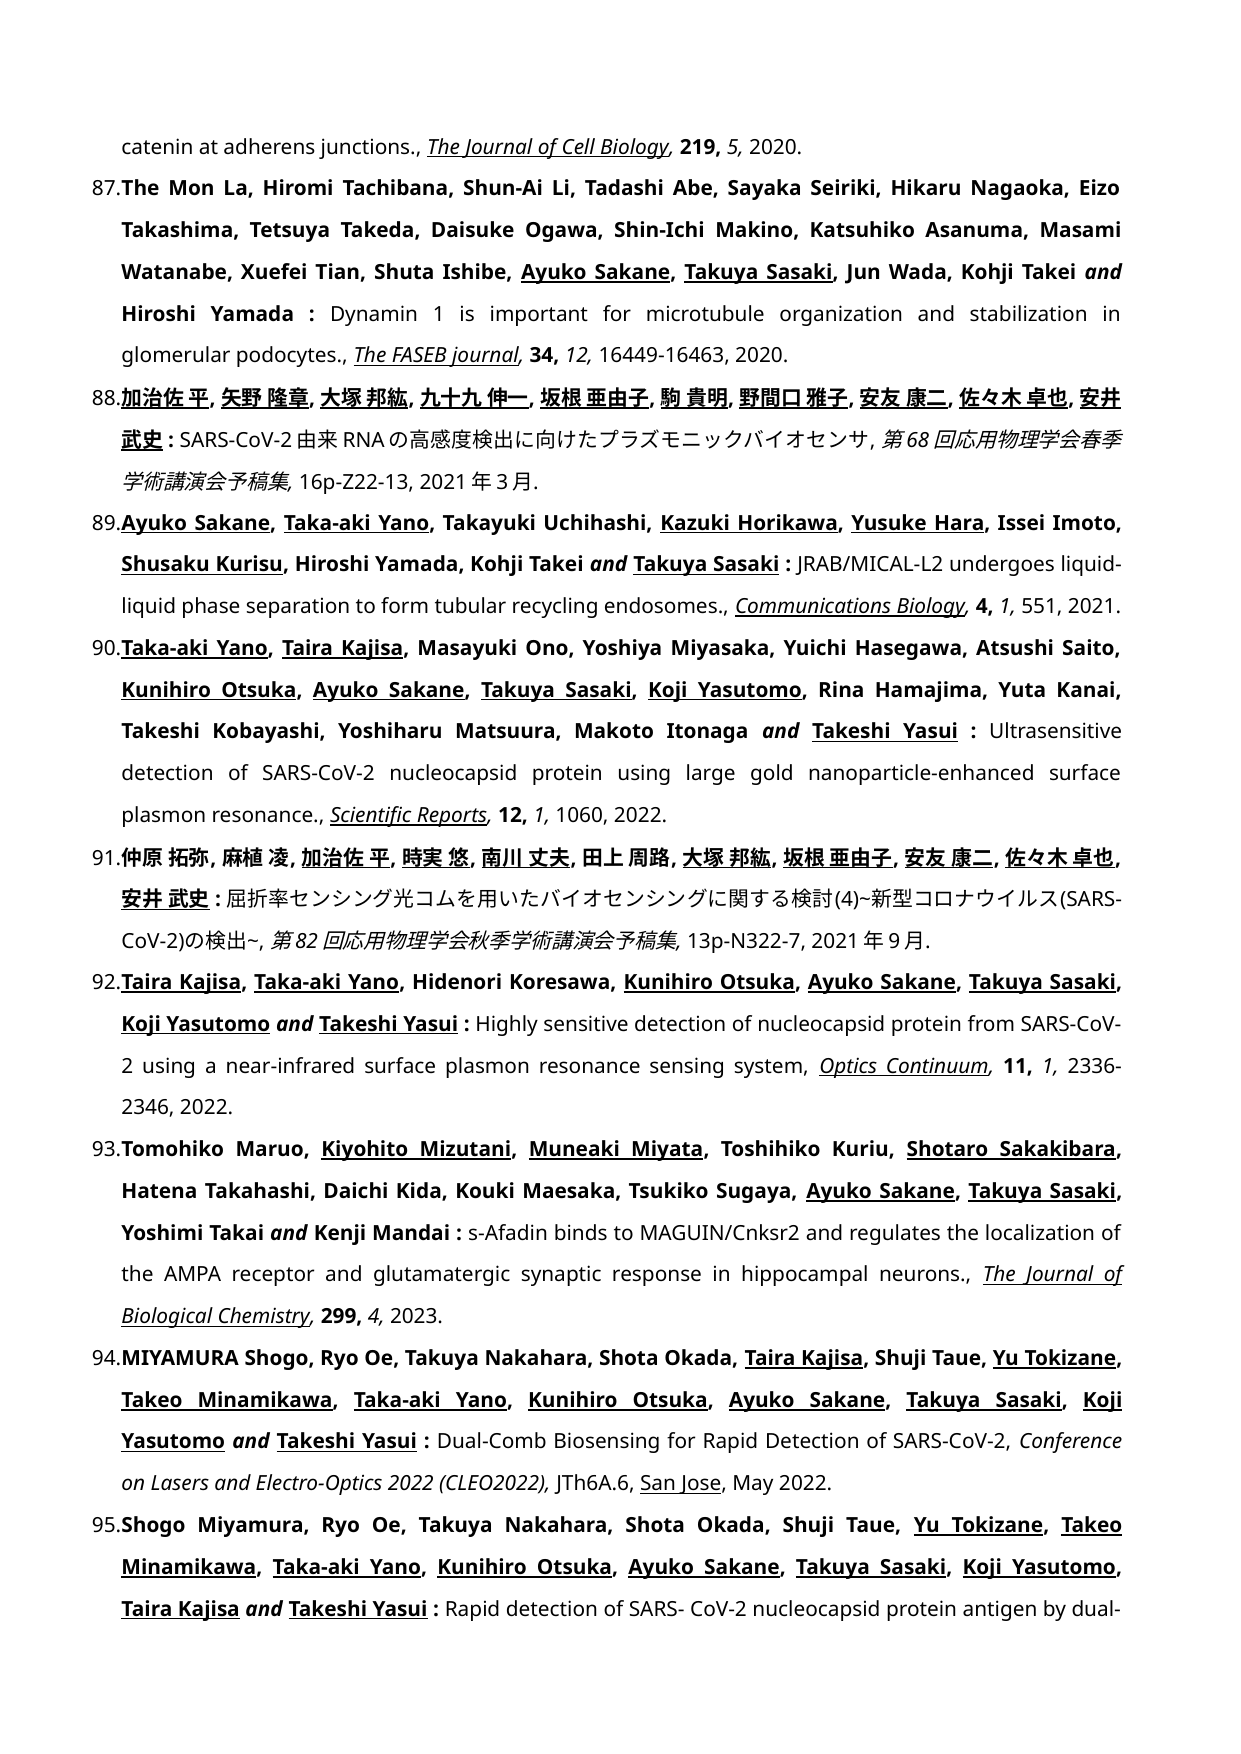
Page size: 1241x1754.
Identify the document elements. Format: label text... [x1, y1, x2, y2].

list Tomohiko Maruo, Kiyohito Mizutani, Muneaki Miyata, Toshihiko Kuriu, Shotaro Sakakibara, Hatena Takahashi, Daichi Kida, Kouki Maesaka, Tsukiko Sugaya, Ayuko Sakane, Takuya Sasaki, Yoshimi Takai and Kenji Mandai : s-Afadin binds to MAGUIN/Cnksr2 and regulates the localization of the AMPA receptor and glutamatergic synaptic response in hippocampal neurons., The Journal of Biological Chemistry, 299, 4, 2023. [92, 1128, 1122, 1336]
list The Mon La, Hiromi Tachibana, Shun-Ai Li, Tadashi Abe, Sayaka Seiriki, Hikaru Nagaoka, Eizo Takashima, Tetsuya Takeda, Daisuke Ogawa, Shin-Ichi Makino, Katsuhiko Asanuma, Masami Watanabe, Xuefei Tian, Shuta Ishibe, Ayuko Sakane, Takuya Sasaki, Jun Wada, Kohji Takei and Hiroshi Yamada : Dynamin 1 is important for microtubule organization and stabilization in glomerular podocytes., The FASEB journal, 34, 12, 16449-16463, 2020. [92, 167, 1122, 376]
list Taira Kajisa, Taka-aki Yano, Hidenori Koresawa, Kunihiro Otsuka, Ayuko Sakane, Takuya Sasaki, Koji Yasutomo and Takeshi Yasui : Highly sensitive detection of nucleocapsid protein from SARS-CoV-2 using a near-infrared surface plasmon resonance sensing system, Optics Continuum, 11, 1, 2336-2346, 2022. [92, 961, 1122, 1128]
list Taka-aki Yano, Taira Kajisa, Masayuki Ono, Yoshiya Miyasaka, Yuichi Hasegawa, Atsushi Saito, Kunihiro Otsuka, Ayuko Sakane, Takuya Sasaki, Koji Yasutomo, Rina Hamajima, Yuta Kanai, Takeshi Kobayashi, Yoshiharu Matsuura, Makoto Itonaga and Takeshi Yasui : Ultrasensitive detection of SARS-CoV-2 nucleocapsid protein using large gold nanoparticle-enhanced surface plasmon resonance., Scientific Reports, 12, 1, 1060, 2022. [92, 626, 1122, 835]
list MIYAMURA Shogo, Ryo Oe, Takuya Nakahara, Shota Okada, Taira Kajisa, Shuji Taue, Yu Tokizane, Takeo Minamikawa, Taka-aki Yano, Kunihiro Otsuka, Ayuko Sakane, Takuya Sasaki, Koji Yasutomo and Takeshi Yasui : Dual-Comb Biosensing for Rapid Detection of SARS-CoV-2, Conference on Lasers and Electro-Optics 2022 (CLEO2022), JTh6A.6, San Jose, May 2022. [92, 1336, 1122, 1503]
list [92, 125, 1122, 167]
list 加治佐 平, 矢野 隆章, 大塚 邦紘, 九十九 伸一, 坂根 亜由子, 駒 貴明, 野間口 雅子, 安友 康二, 佐々木 卓也, 安井 武史 : SARS-CoV-2由来RNAの高感度検出に向けたプラズモニックバイオセンサ, 第68回応用物理学会春季学術講演会予稿集, 16p-Z22-13, 2021年3月. [92, 376, 1122, 501]
list Ayuko Sakane, Taka-aki Yano, Takayuki Uchihashi, Kazuki Horikawa, Yusuke Hara, Issei Imoto, Shusaku Kurisu, Hiroshi Yamada, Kohji Takei and Takuya Sasaki : JRAB/MICAL-L2 undergoes liquid-liquid phase separation to form tubular recycling endosomes., Communications Biology, 4, 1, 551, 2021. [92, 501, 1122, 626]
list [92, 1503, 1122, 1629]
list 仲原 拓弥, 麻植 凌, 加治佐 平, 時実 悠, 南川 丈夫, 田上 周路, 大塚 邦紘, 坂根 亜由子, 安友 康二, 佐々木 卓也, 安井 武史 : 屈折率センシング光コムを用いたバイオセンシングに関する検討(4)~新型コロナウイルス(SARS-CoV-2)の検出~, 第82回応用物理学会秋季学術講演会予稿集, 13p-N322-7, 2021年9月. [92, 835, 1122, 961]
